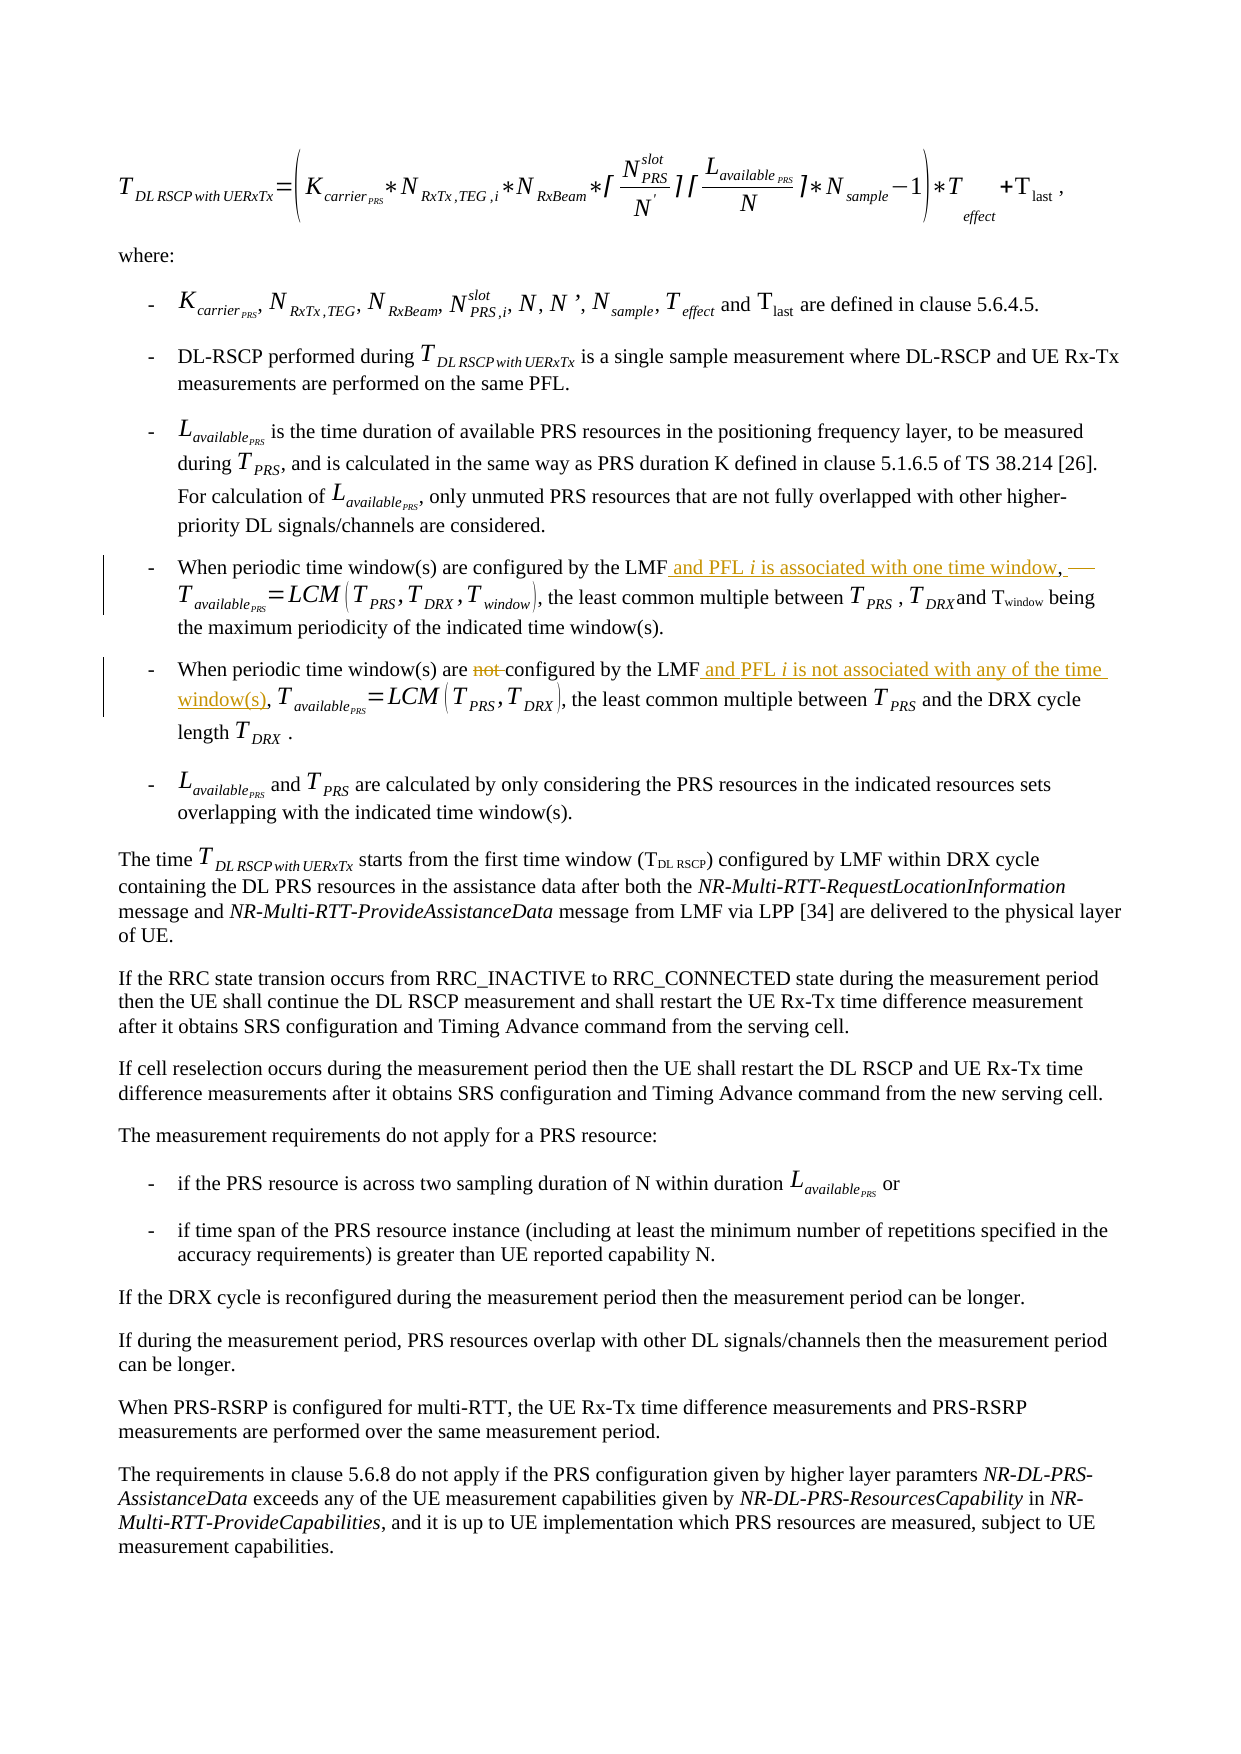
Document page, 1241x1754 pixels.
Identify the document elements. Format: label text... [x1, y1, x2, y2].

text - and are calculated by only considering the PRS resources in the indicated resources sets overlapping with the indicated time window(s). [148, 767, 1122, 824]
text The measurement requirements do not apply for a PRS resource: [118, 1123, 1122, 1147]
text If the DRX cycle is reconfigured during the measurement period then the measurement period can be longer. [118, 1285, 1122, 1309]
text where: [118, 243, 1122, 267]
text - DL-RSCP performed during is a single sample measurement where DL-RSCP and UE Rx-Tx measurements are performed on the same PFL. [148, 340, 1122, 395]
text If the RRC state transion occurs from RRC_INACTIVE to RRC_CONNECTED state during the measurement period then the UE shall continue the DL RSCP measurement and shall restart the UE Rx-Tx time difference measurement after it obtains SRS configuration and Timing Advance command from the serving cell. [118, 965, 1122, 1038]
text , [118, 148, 1122, 225]
text - When periodic time window(s) are configured by the LMF,, the least common multiple between , and Twindow being the maximum periodicity of the indicated time window(s). [148, 555, 1122, 639]
text If cell reselection occurs during the measurement period then the UE shall restart the DL RSCP and UE Rx-Tx time difference measurements after it obtains SRS configuration and Timing Advance command from the new serving cell. [118, 1056, 1122, 1104]
text - if time span of the PRS resource instance (including at least the minimum number of repetitions specified in the accuracy requirements) is greater than UE reported capability N. [148, 1218, 1122, 1266]
text - is the time duration of available PRS resources in the positioning frequency layer, to be measured during , and is calculated in the same way as PRS duration K defined in clause 5.1.6.5 of TS 38.214 [26]. For calculation of , only unmuted PRS resources that are not fully overlapped with other higher-priority DL signals/channels are considered. [148, 414, 1122, 537]
text - When periodic time window(s) are configured by the LMF, , the least common multiple between and the DRX cycle length . [148, 657, 1122, 748]
text If during the measurement period, PRS resources overlap with other DL signals/channels then the measurement period can be longer. [118, 1328, 1122, 1376]
text - if the PRS resource is across two sampling duration of N within duration or [148, 1166, 1122, 1199]
text When PRS-RSRP is configured for multi-RTT, the UE Rx-Tx time difference measurements and PRS-RSRP measurements are performed over the same measurement period. [118, 1395, 1122, 1443]
text The time starts from the first time window (TDL RSCP) configured by LMF within DRX cycle containing the DL PRS resources in the assistance data after both the NR-Multi-RTT-RequestLocationInformation message and NR-Multi-RTT-ProvideAssistanceData message from LMF via LPP [34] are delivered to the physical layer of UE. [118, 843, 1122, 947]
text - , , , , , , , and are defined in clause 5.6.4.5. [148, 286, 1122, 321]
text The requirements in clause 5.6.8 do not apply if the PRS configuration given by higher layer paramters NR-DL-PRS-AssistanceData exceeds any of the UE measurement capabilities given by NR-DL-PRS-ResourcesCapability in NR-Multi-RTT-ProvideCapabilities, and it is up to UE implementation which PRS resources are measured, subject to UE measurement capabilities. [118, 1462, 1122, 1558]
